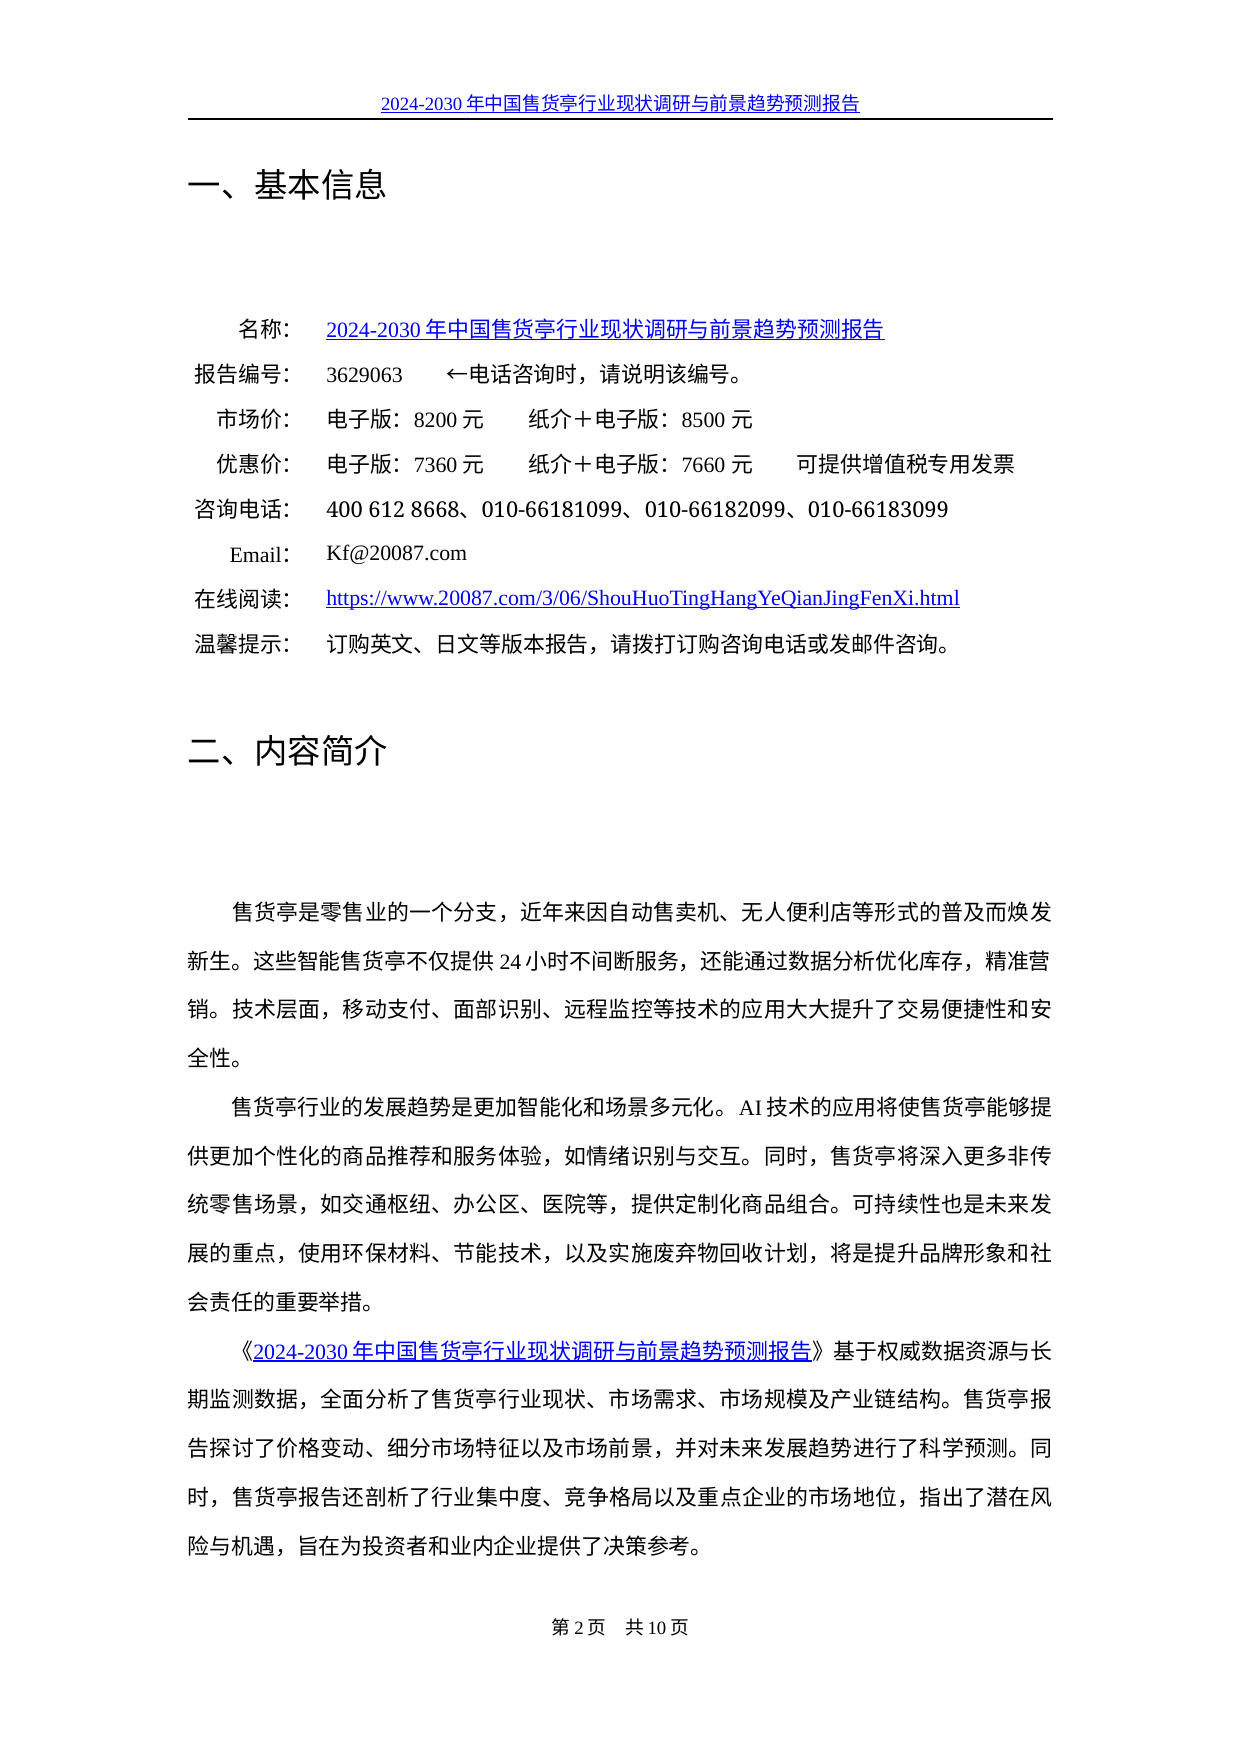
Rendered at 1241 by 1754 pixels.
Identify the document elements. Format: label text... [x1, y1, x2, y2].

table_cell 报告编号： [167, 357, 315, 402]
table_cell 优惠价： [167, 447, 315, 492]
table_header 2024-2030年中国售货亭行业现状调研与前景趋势预测报告 [315, 312, 1073, 357]
table_cell [315, 582, 1073, 627]
table_cell 市场价： [167, 402, 315, 447]
table_cell 咨询电话： [167, 492, 315, 537]
table_cell 400 612 8668、010-66181099、010-66182099、010-66183099 [315, 492, 1073, 537]
table_cell Kf@20087.com [315, 537, 1073, 582]
table_cell 在线阅读： [167, 582, 315, 627]
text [187, 894, 1053, 1561]
title 一、基本信息 [187, 150, 1053, 215]
table_cell 订购英文、日文等版本报告，请拨打订购咨询电话或发邮件咨询。 [315, 627, 1073, 672]
table_cell 电子版：7360 元 纸介＋电子版：7660 元 可提供增值税专用发票 [315, 447, 1073, 492]
table_cell 温馨提示： [167, 627, 315, 672]
table_cell Email： [167, 537, 315, 582]
title 二、内容简介 [187, 717, 1053, 782]
table_cell 3629063 ←电话咨询时，请说明该编号。 [315, 357, 1073, 402]
table_cell 电子版：8200 元 纸介＋电子版：8500 元 [315, 402, 1073, 447]
table_header 名称： [167, 312, 315, 357]
